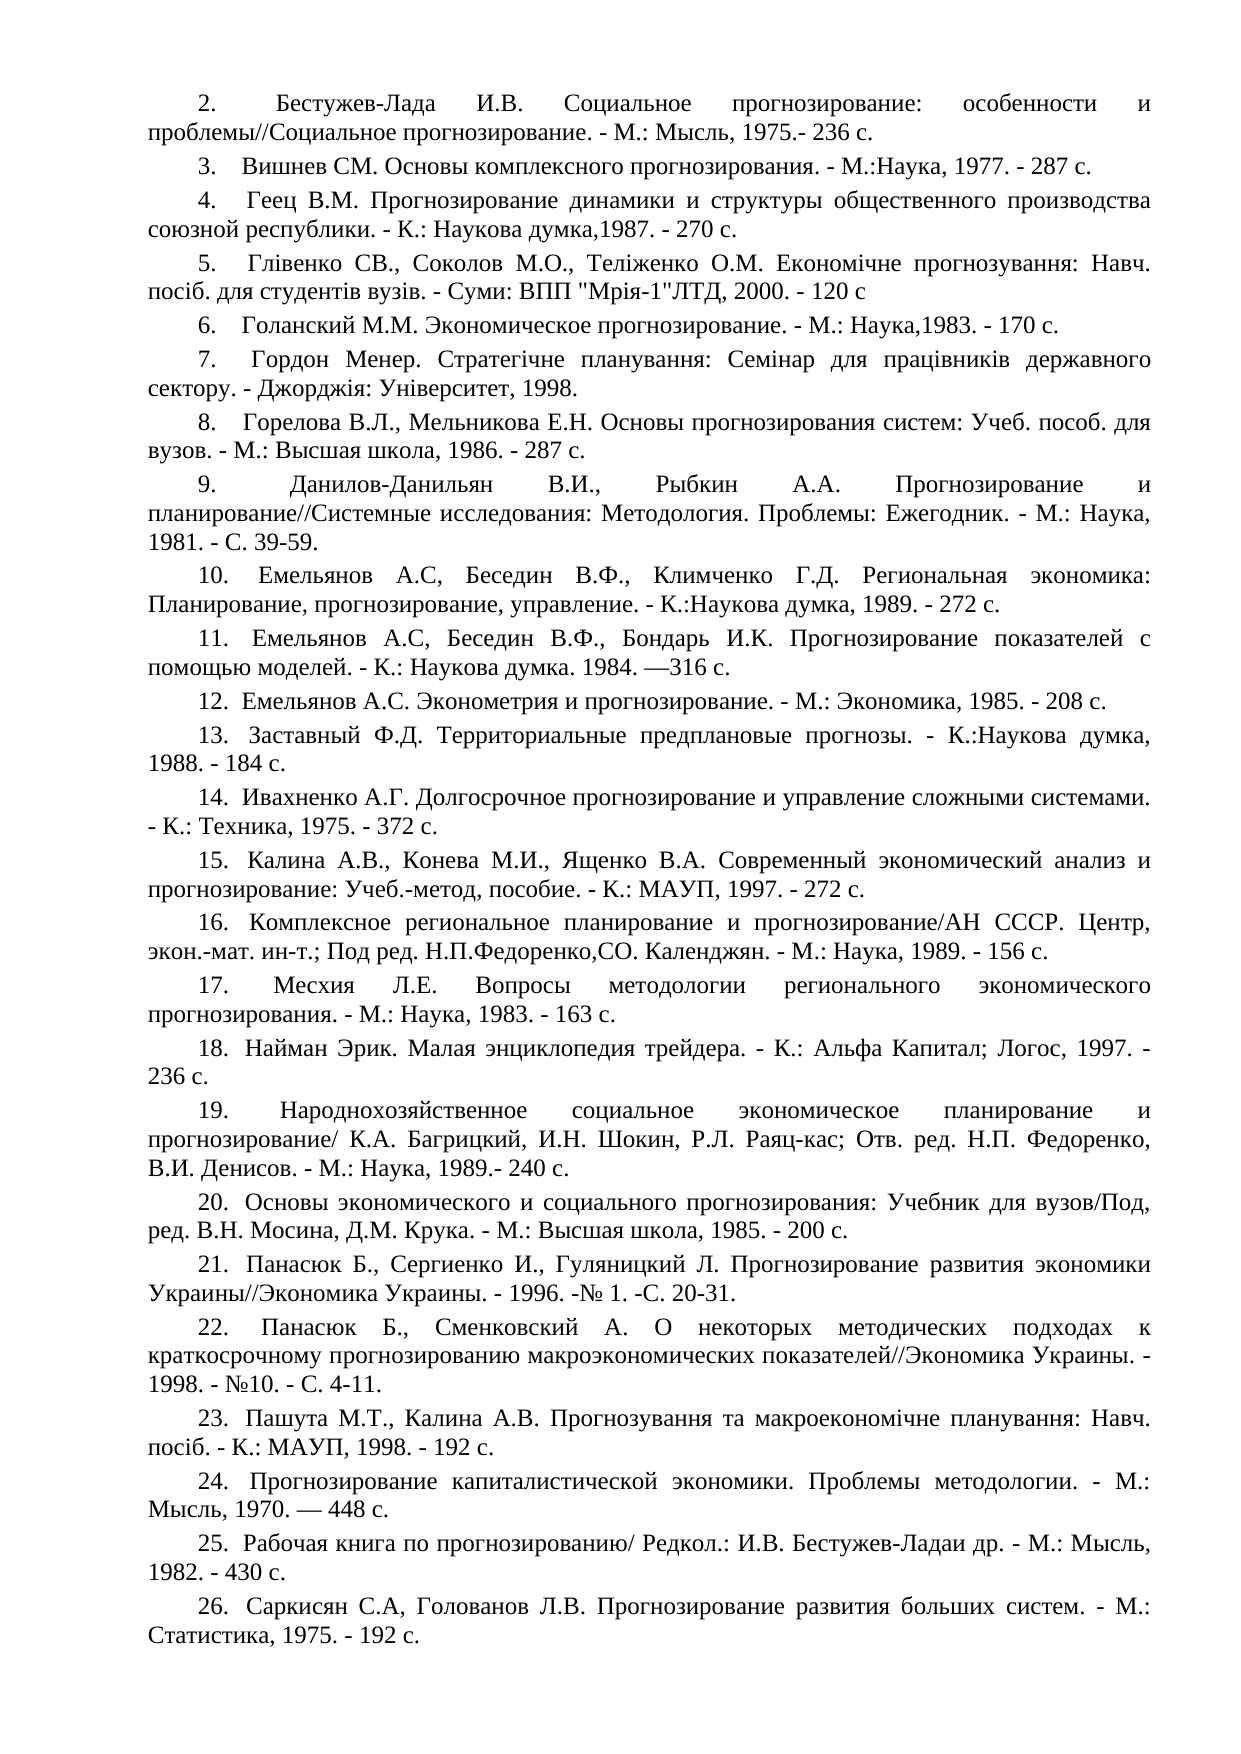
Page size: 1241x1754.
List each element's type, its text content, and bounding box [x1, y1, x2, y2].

text 8. Горелова В.Л., Мельникова Е.Н. Основы прогнозирования систем: Учеб. пособ. для вузов. - Μ.: Высшая школа, 1986. - 287 с. [148, 407, 1152, 464]
text 24. Прогнозирование капиталистической экономики. Проблемы методологии. - М.: Мысль, 1970. — 448 с. [148, 1466, 1152, 1523]
text 5. Глівенко СВ., Соколов М.О., Теліженко О.Μ. Економічне прогнозування: Навч. посіб. для студентів вузів. - Суми: ВПП "Мрія-1"ЛТД, 2000. - 120 с [148, 248, 1152, 305]
text 7. Гордон Менер. Стратегічне планування: Семінар для працівників державного сектору. - Джорджія: Університет, 1998. [148, 344, 1152, 402]
text 20. Основы экономического и социального прогнозирования: Учебник для вузов/Под, ред. В.Н. Мосина, Д.М. Крука. - Μ.: Высшая школа, 1985. - 200 с. [148, 1187, 1152, 1244]
text 23. Пашута М.Т., Калина А.В. Прогнозування та макроекономічне планування: Навч. посіб. - К.: МАУП, 1998. - 192 с. [148, 1403, 1152, 1461]
text 2. Бестужев-Лада И.В. Социальное прогнозирование: особенности и проблемы//Социальное прогнозирование. - М.: Мысль, 1975.- 236 с. [148, 88, 1152, 146]
text 3. Вишнев СМ. Основы комплексного прогнозирования. - М.:Наука, 1977. - 287 с. [148, 151, 1152, 180]
text 22. Панасюк Б., Сменковский А. О некоторых методических подходах к краткосрочному прогнозированию макроэкономических показателей//Экономика Украины. - 1998. - №10. - С. 4-11. [148, 1312, 1152, 1398]
text 25. Рабочая книга по прогнозированию/ Редкол.: И.В. Бестужев-Ладаи др. - М.: Мысль, 1982. - 430 с. [148, 1528, 1152, 1586]
text 16. Комплексное региональное планирование и прогнозирование/АН СССР. Центр, экон.-мат. ин-т.; Под ред. Н.П.Федоренко,СО. Календжян. - М.: Наука, 1989. - 156 с. [148, 907, 1152, 965]
text 21. Панасюк Б., Сергиенко И., Гуляницкий Л. Прогнозирование развития экономики Украины//Экономика Украины. - 1996. -№ 1. -С. 20-31. [148, 1249, 1152, 1307]
text 13. Заставный Ф.Д. Территориальные предплановые прогнозы. - К.:Наукова думка, 1988. - 184 с. [148, 720, 1152, 777]
text 18. Найман Эрик. Малая энциклопедия трейдера. - К.: Альфа Капитал; Логос, 1997. - 236 с. [148, 1033, 1152, 1090]
text 14. Ивахненко А.Г. Долгосрочное прогнозирование и управление сложными системами. - К.: Техника, 1975. - 372 с. [148, 782, 1152, 840]
text 15. Калина А.В., Конева М.И., Ященко В.А. Современный экономический анализ и прогнозирование: Учеб.-метод, пособие. - К.: МАУП, 1997. - 272 с. [148, 845, 1152, 902]
text 17. Месхия Л.Ε. Вопросы методологии регионального экономического прогнозирования. - М.: Наука, 1983. - 163 с. [148, 970, 1152, 1028]
text 6. Голанский М.М. Экономическое прогнозирование. - Μ.: Наука,1983. - 170 с. [148, 310, 1152, 339]
text 4. Геец В.М. Прогнозирование динамики и структуры общественного производства союзной республики. - К.: Наукова думка,1987. - 270 с. [148, 185, 1152, 242]
text 26. Саркисян С.А, Голованов Л.В. Прогнозирование развития больших систем. - М.: Статистика, 1975. - 192 с. [148, 1591, 1152, 1648]
text 9. Данилов-Данильян В.И., Рыбкин А.А. Прогнозирование и планирование//Системные исследования: Методология. Проблемы: Ежегодник. - М.: Наука, 1981. - С. 39-59. [148, 469, 1152, 556]
text 10. Емельянов А.С, Беседин В.Ф., Климченко Г.Д. Региональная экономика: Планирование, прогнозирование, управление. - К.:Наукова думка, 1989. - 272 с. [148, 561, 1152, 618]
text 19. Народнохозяйственное социальное экономическое планирование и прогнозирование/ К.А. Багрицкий, И.Н. Шокин, Р.Л. Раяц-кас; Отв. ред. Н.П. Федоренко, В.И. Денисов. - М.: Наука, 1989.- 240 с. [148, 1095, 1152, 1182]
text 12. Емельянов А.С. Эконометрия и прогнозирование. - М.: Экономика, 1985. - 208 с. [148, 686, 1152, 714]
text 11. Емельянов А.С, Беседин В.Ф., Бондарь И.К. Прогнозирование показателей с помощью моделей. - К.: Наукова думка. 1984. —316 с. [148, 623, 1152, 681]
